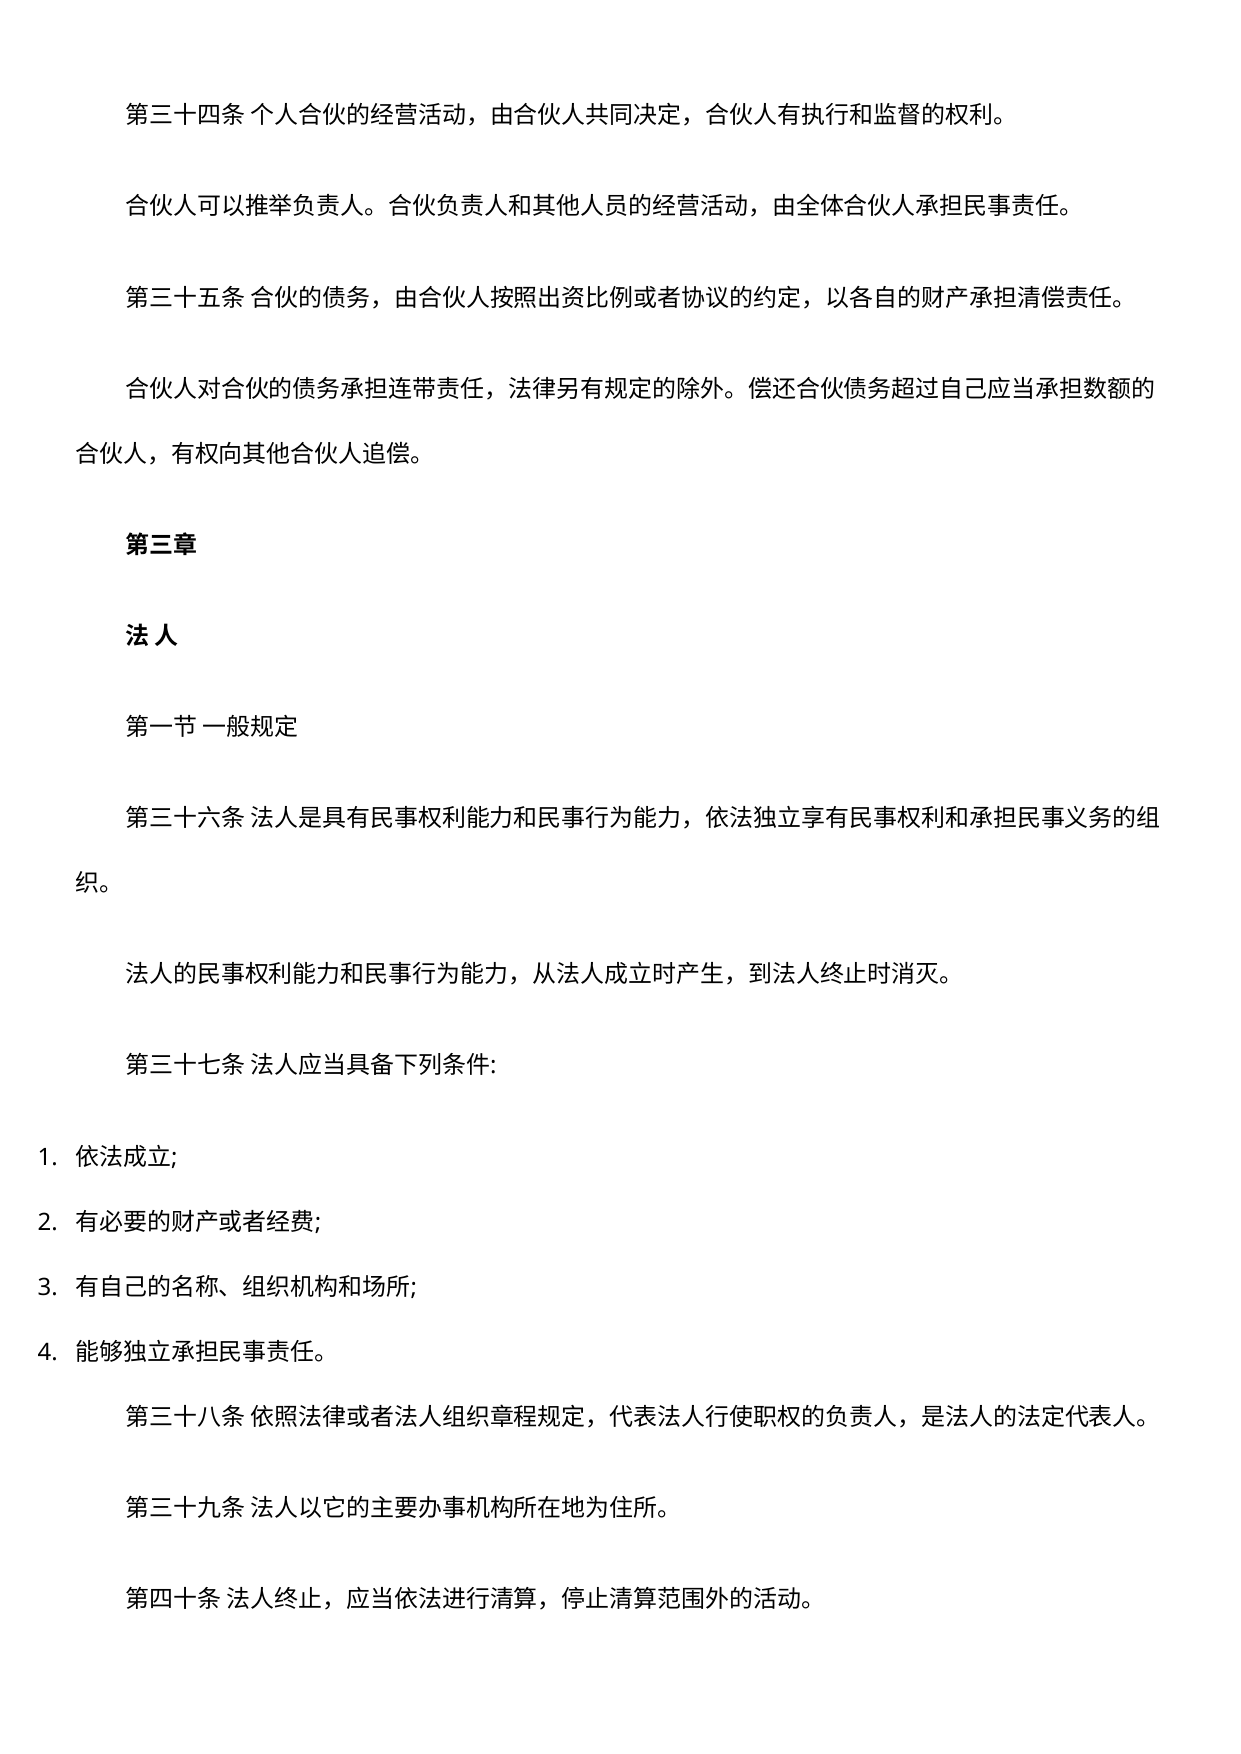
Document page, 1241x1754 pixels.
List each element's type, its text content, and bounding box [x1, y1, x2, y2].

text 法 人 [75, 601, 1165, 666]
text 合伙人对合伙的债务承担连带责任，法律另有规定的除外。偿还合伙债务超过自己应当承担数额的合伙人，有权向其他合伙人追偿。 [75, 354, 1165, 484]
text 第三十五条 合伙的债务，由合伙人按照出资比例或者协议的约定，以各自的财产承担清偿责任。 [75, 263, 1165, 328]
text 第三十四条 个人合伙的经营活动，由合伙人共同决定，合伙人有执行和监督的权利。 [75, 81, 1165, 146]
text 合伙人可以推举负责人。合伙负责人和其他人员的经营活动，由全体合伙人承担民事责任。 [75, 172, 1165, 237]
text 第三章 [75, 510, 1165, 575]
text 第一节 一般规定 [75, 693, 1165, 758]
list 有必要的财产或者经费; [37, 1187, 1165, 1252]
text 第四十条 法人终止，应当依法进行清算，停止清算范围外的活动。 [75, 1564, 1165, 1629]
text 第三十九条 法人以它的主要办事机构所在地为住所。 [75, 1473, 1165, 1538]
text 第三十七条 法人应当具备下列条件: [75, 1031, 1165, 1096]
text 法人的民事权利能力和民事行为能力，从法人成立时产生，到法人终止时消灭。 [75, 940, 1165, 1005]
list 依法成立; [37, 1122, 1165, 1187]
list 能够独立承担民事责任。 [37, 1317, 1165, 1382]
list 有自己的名称、组织机构和场所; [37, 1252, 1165, 1317]
text 第三十六条 法人是具有民事权利能力和民事行为能力，依法独立享有民事权利和承担民事义务的组织。 [75, 784, 1165, 914]
text 第三十八条 依照法律或者法人组织章程规定，代表法人行使职权的负责人，是法人的法定代表人。 [75, 1382, 1165, 1447]
